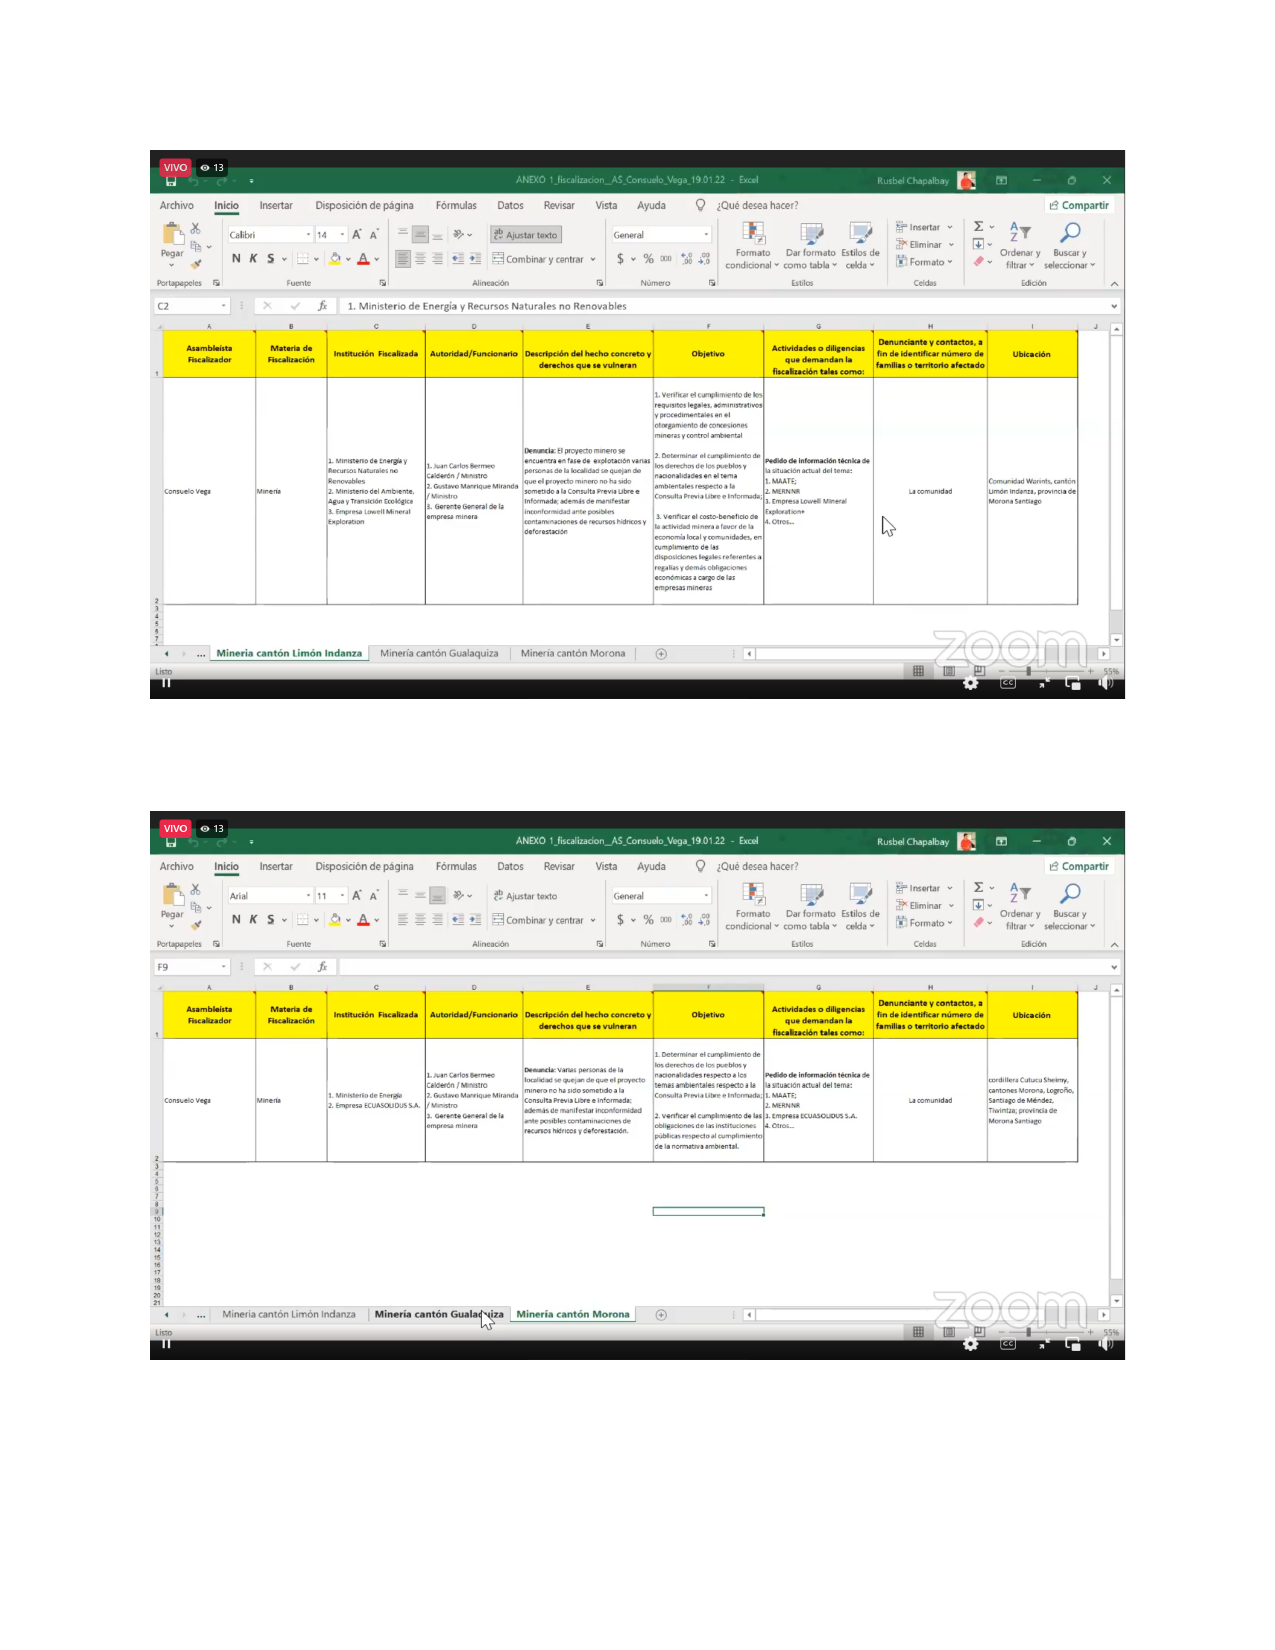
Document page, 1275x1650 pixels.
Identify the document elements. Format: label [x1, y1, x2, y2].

picture [150, 811, 1125, 1360]
picture [150, 150, 1125, 699]
